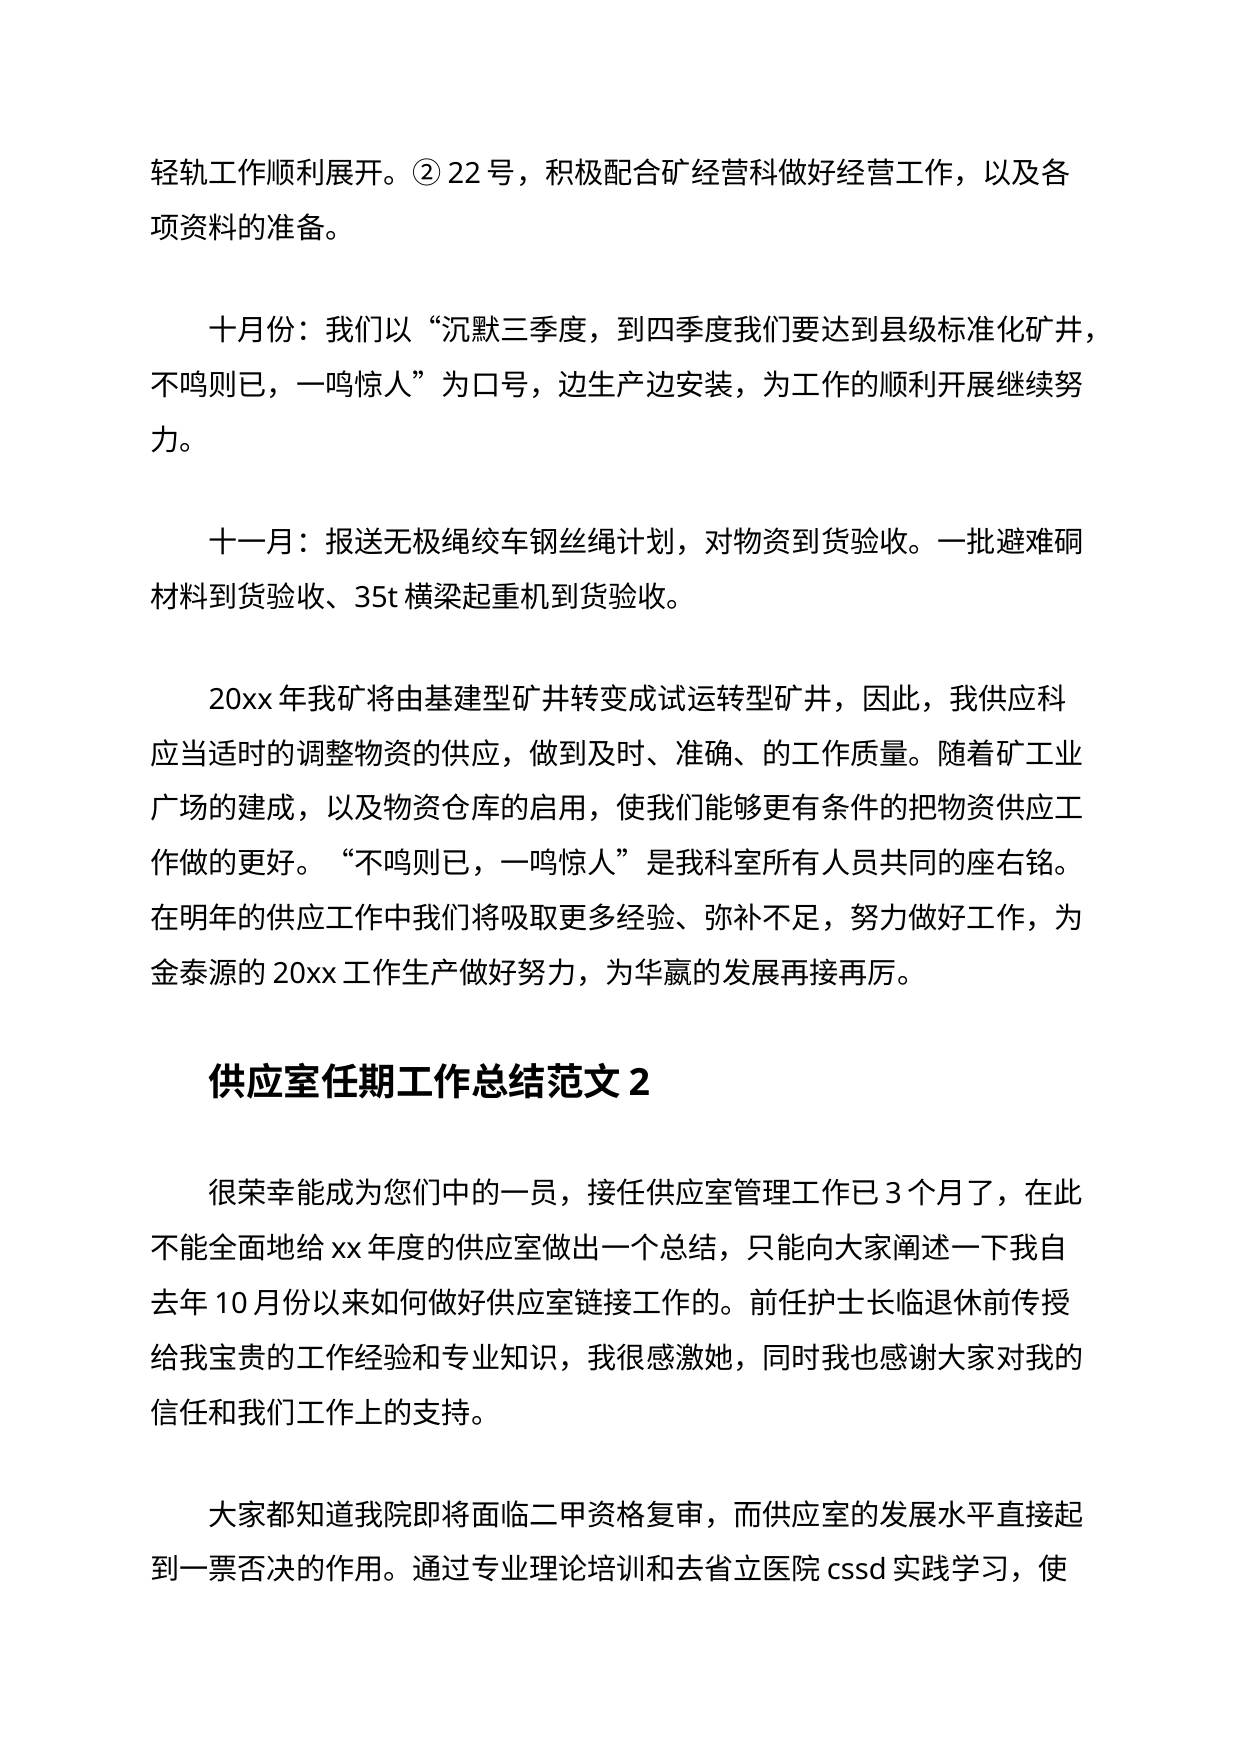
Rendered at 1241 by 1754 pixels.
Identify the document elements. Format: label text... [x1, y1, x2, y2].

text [150, 1491, 1090, 1588]
text 十月份：我们以“沉默三季度，到四季度我们要达到县级标准化矿井，不鸣则已，一鸣惊人”为口号，边生产边安装，为工作的顺利开展继续努力。 [150, 307, 1090, 459]
text 十一月：报送无极绳绞车钢丝绳计划，对物资到货验收。一批避难硐材料到货验收、35t横梁起重机到货验收。 [150, 518, 1090, 616]
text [150, 150, 1090, 247]
text 供应室任期工作总结范文2 [150, 1052, 1090, 1106]
text 20xx年我矿将由基建型矿井转变成试运转型矿井，因此，我供应科应当适时的调整物资的供应，做到及时、准确、的工作质量。随着矿工业广场的建成，以及物资仓库的启用，使我们能够更有条件的把物资供应工作做的更好。“不鸣则已，一鸣惊人”是我科室所有人员共同的座右铭。在明年的供应工作中我们将吸取更多经验、弥补不足，努力做好工作，为金泰源的20xx工作生产做好努力，为华嬴的发展再接再厉。 [150, 675, 1090, 992]
text 很荣幸能成为您们中的一员，接任供应室管理工作已3个月了，在此不能全面地给xx年度的供应室做出一个总结，只能向大家阐述一下我自去年10月份以来如何做好供应室链接工作的。前任护士长临退休前传授给我宝贵的工作经验和专业知识，我很感激她，同时我也感谢大家对我的信任和我们工作上的支持。 [150, 1169, 1090, 1432]
